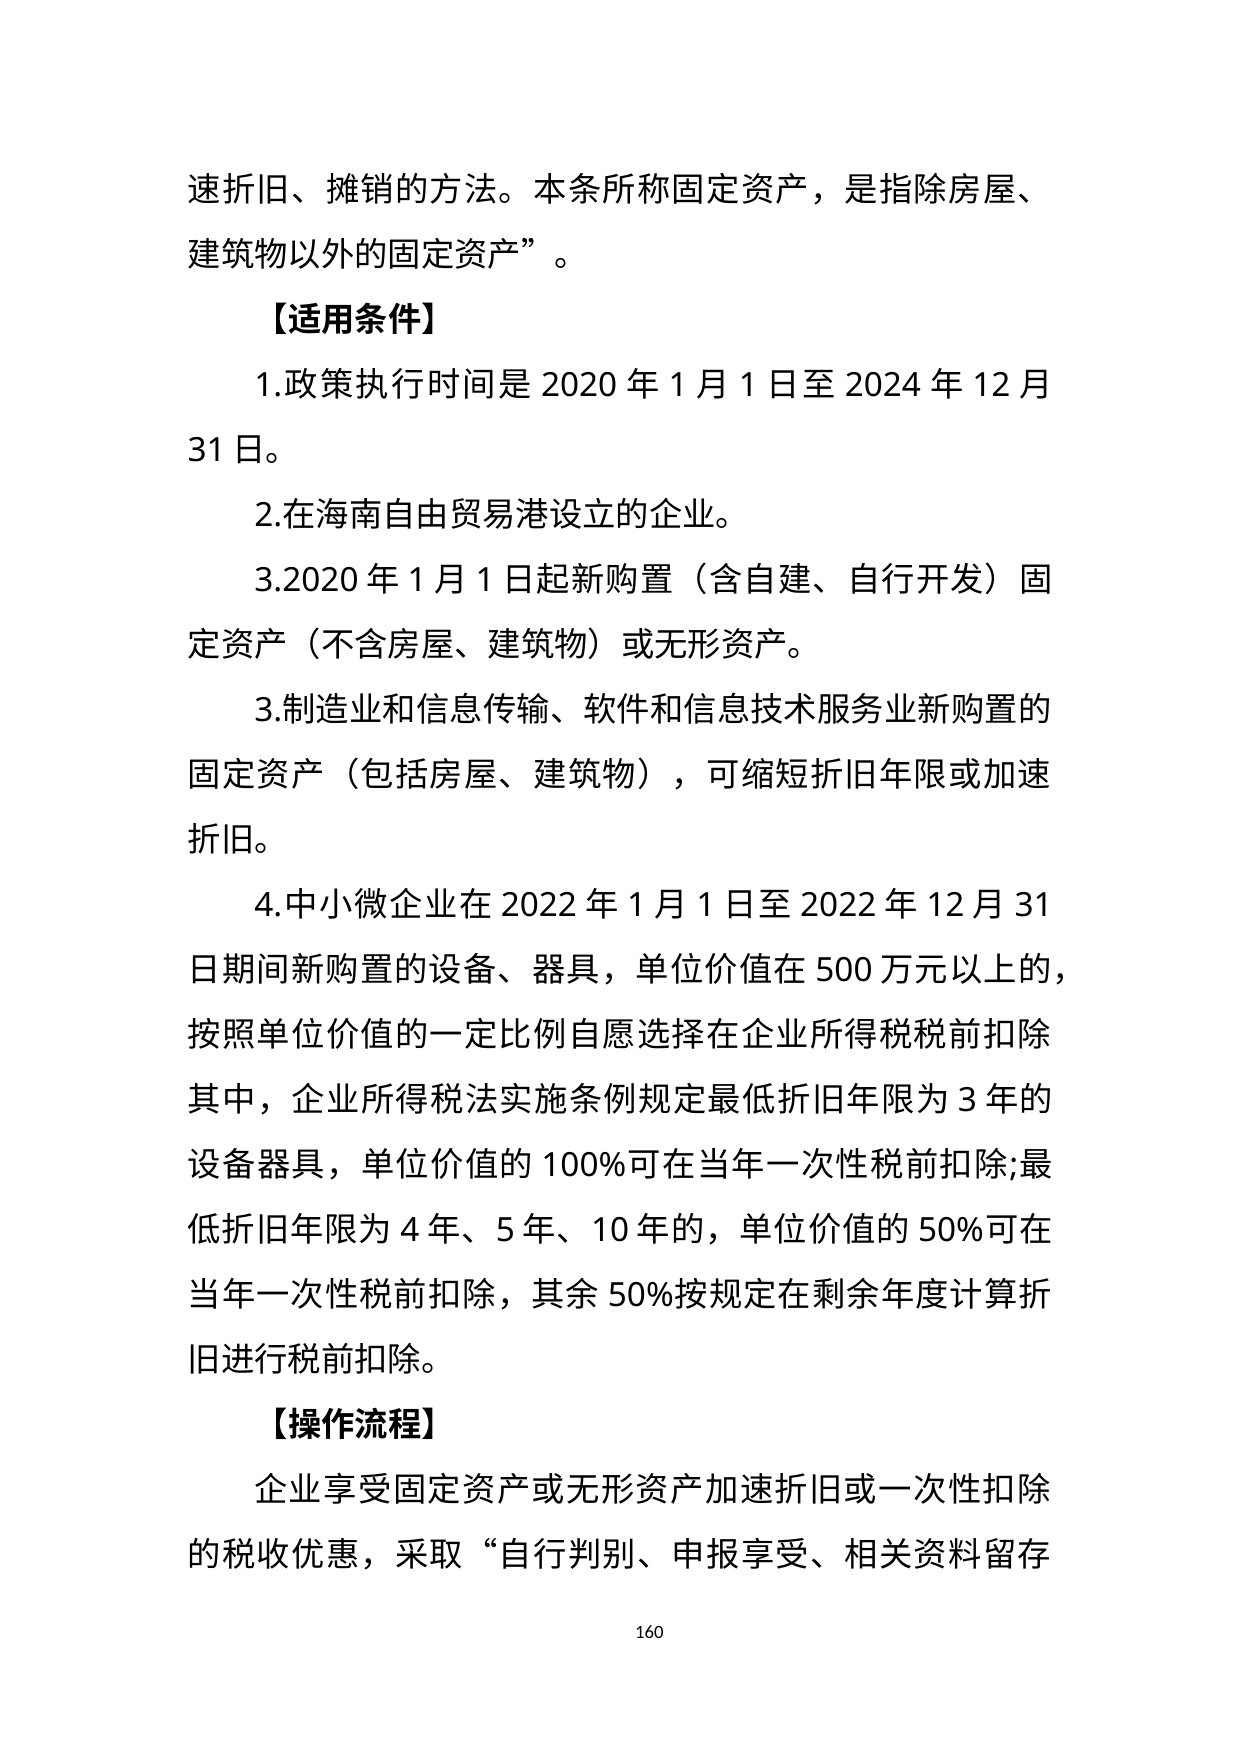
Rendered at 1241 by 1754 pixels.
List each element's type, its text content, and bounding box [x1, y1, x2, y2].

text 【适用条件】 [187, 284, 1053, 349]
text 2.在海南自由贸易港设立的企业。 [187, 479, 1053, 544]
text 3.制造业和信息传输、软件和信息技术服务业新购置的固定资产（包括房屋、建筑物），可缩短折旧年限或加速折旧。 [187, 674, 1053, 869]
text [187, 154, 1053, 284]
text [187, 1454, 1053, 1584]
text 1.政策执行时间是2020年1月1日至2024年12月31日。 [187, 349, 1053, 479]
text 【操作流程】 [187, 1389, 1053, 1454]
text 3.2020年1月1日起新购置（含自建、自行开发）固定资产（不含房屋、建筑物）或无形资产。 [187, 544, 1053, 674]
text 4.中小微企业在2022年1月1日至2022年12月31日期间新购置的设备、器具，单位价值在500万元以上的，按照单位价值的一定比例自愿选择在企业所得税税前扣除。其中，企业所得税法实施条例规定最低折旧年限为3年的设备器具，单位价值的100%可在当年一次性税前扣除;最低折旧年限为4年、5年、10年的，单位价值的50%可在当年一次性税前扣除，其余50%按规定在剩余年度计算折旧进行税前扣除。 [187, 869, 1053, 1389]
